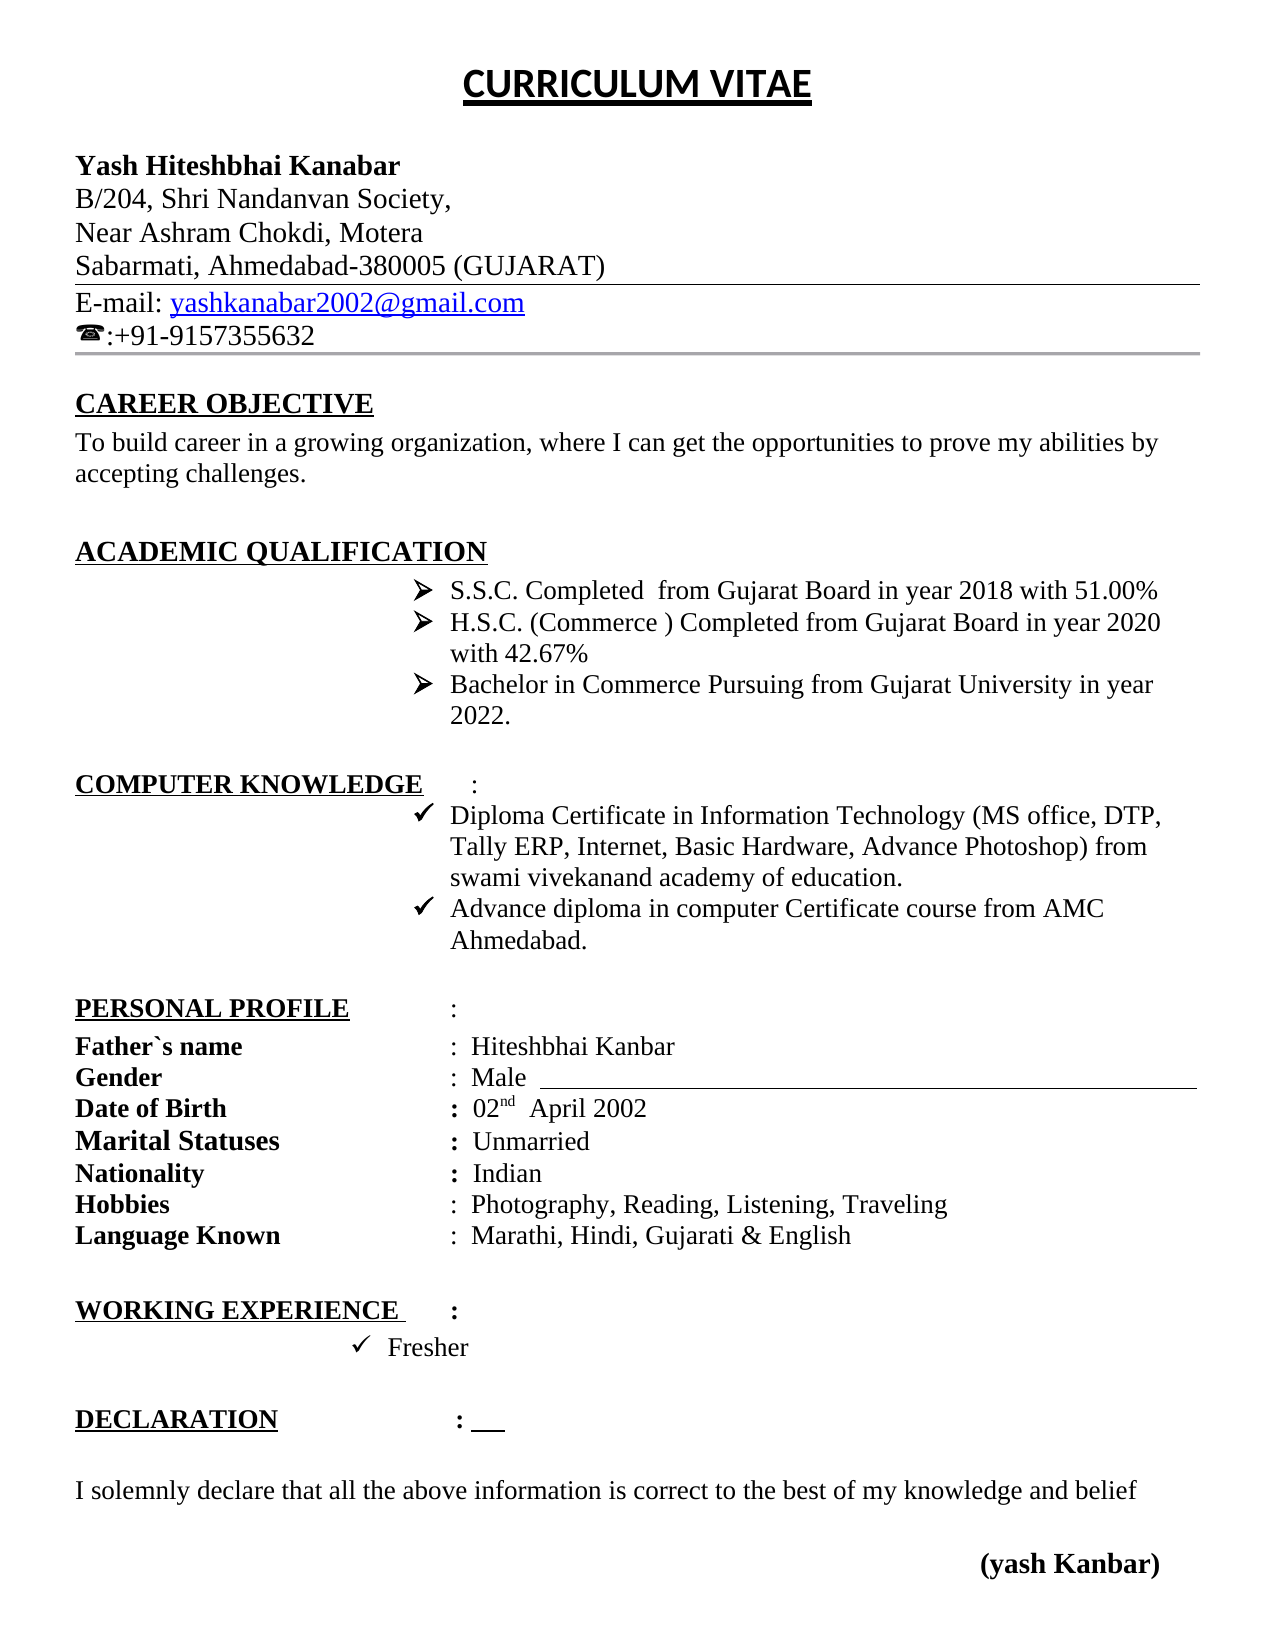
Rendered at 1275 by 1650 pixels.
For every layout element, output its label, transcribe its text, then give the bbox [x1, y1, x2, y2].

text :+91-9157355632 [75, 318, 1200, 352]
text B/204, Shri Nandanvan Society, [75, 181, 1200, 215]
list Diploma Certificate in Information Technology (MS office, DTP, Tally ERP, Internet, Basic Hardware, Advance Photoshop) from swami vivekanand academy of education. [412, 799, 1200, 892]
text To build career in a growing organization, where I can get the opportunities to prove my abilities by accepting challenges. [75, 426, 1200, 488]
text Yash Hiteshbhai Kanabar [75, 148, 1200, 181]
text DECLARATION : [75, 1403, 1200, 1434]
list Fresher [350, 1331, 1200, 1362]
text PERSONAL PROFILE : [75, 992, 1200, 1023]
list Advance diploma in computer Certificate course from AMC Ahmedabad. [412, 892, 1200, 955]
text WORKING EXPERIENCE : [75, 1294, 1200, 1325]
list S.S.C. Completed from Gujarat Board in year 2018 with 51.00% [412, 574, 1200, 606]
text CAREER OBJECTIVE [75, 386, 1200, 420]
text ACADEMIC QUALIFICATION [75, 534, 1200, 568]
text Nationality : Indian Hobbies : Photography, Reading, Listening, Traveling Language Known : Marathi, Hindi, Gujarati & English [75, 1157, 1200, 1250]
list H.S.C. (Commerce ) Completed from Gujarat Board in year 2020 with 42.67% [412, 606, 1200, 668]
text Father`s name : Hiteshbhai Kanbar Gender : Male Date of Birth : 02nd April 2002 [75, 1030, 1200, 1123]
text COMPUTER KNOWLEDGE : [75, 768, 1200, 799]
text CURRICULUM VITAE [75, 57, 1200, 108]
text Near Ashram Chokdi, Motera [75, 215, 1200, 248]
list Bachelor in Commerce Pursuing from Gujarat University in year 2022. [412, 668, 1200, 730]
text (yash Kanbar) [75, 1546, 1200, 1608]
text Sabarmati, Ahmedabad-380005 (GUJARAT) [75, 248, 1200, 284]
text E-mail: yashkanabar2002@gmail.com [75, 285, 1200, 318]
text I solemnly declare that all the above information is correct to the best of my knowledge and belief [75, 1474, 1200, 1506]
text Marital Statuses : Unmarried [75, 1123, 1200, 1157]
